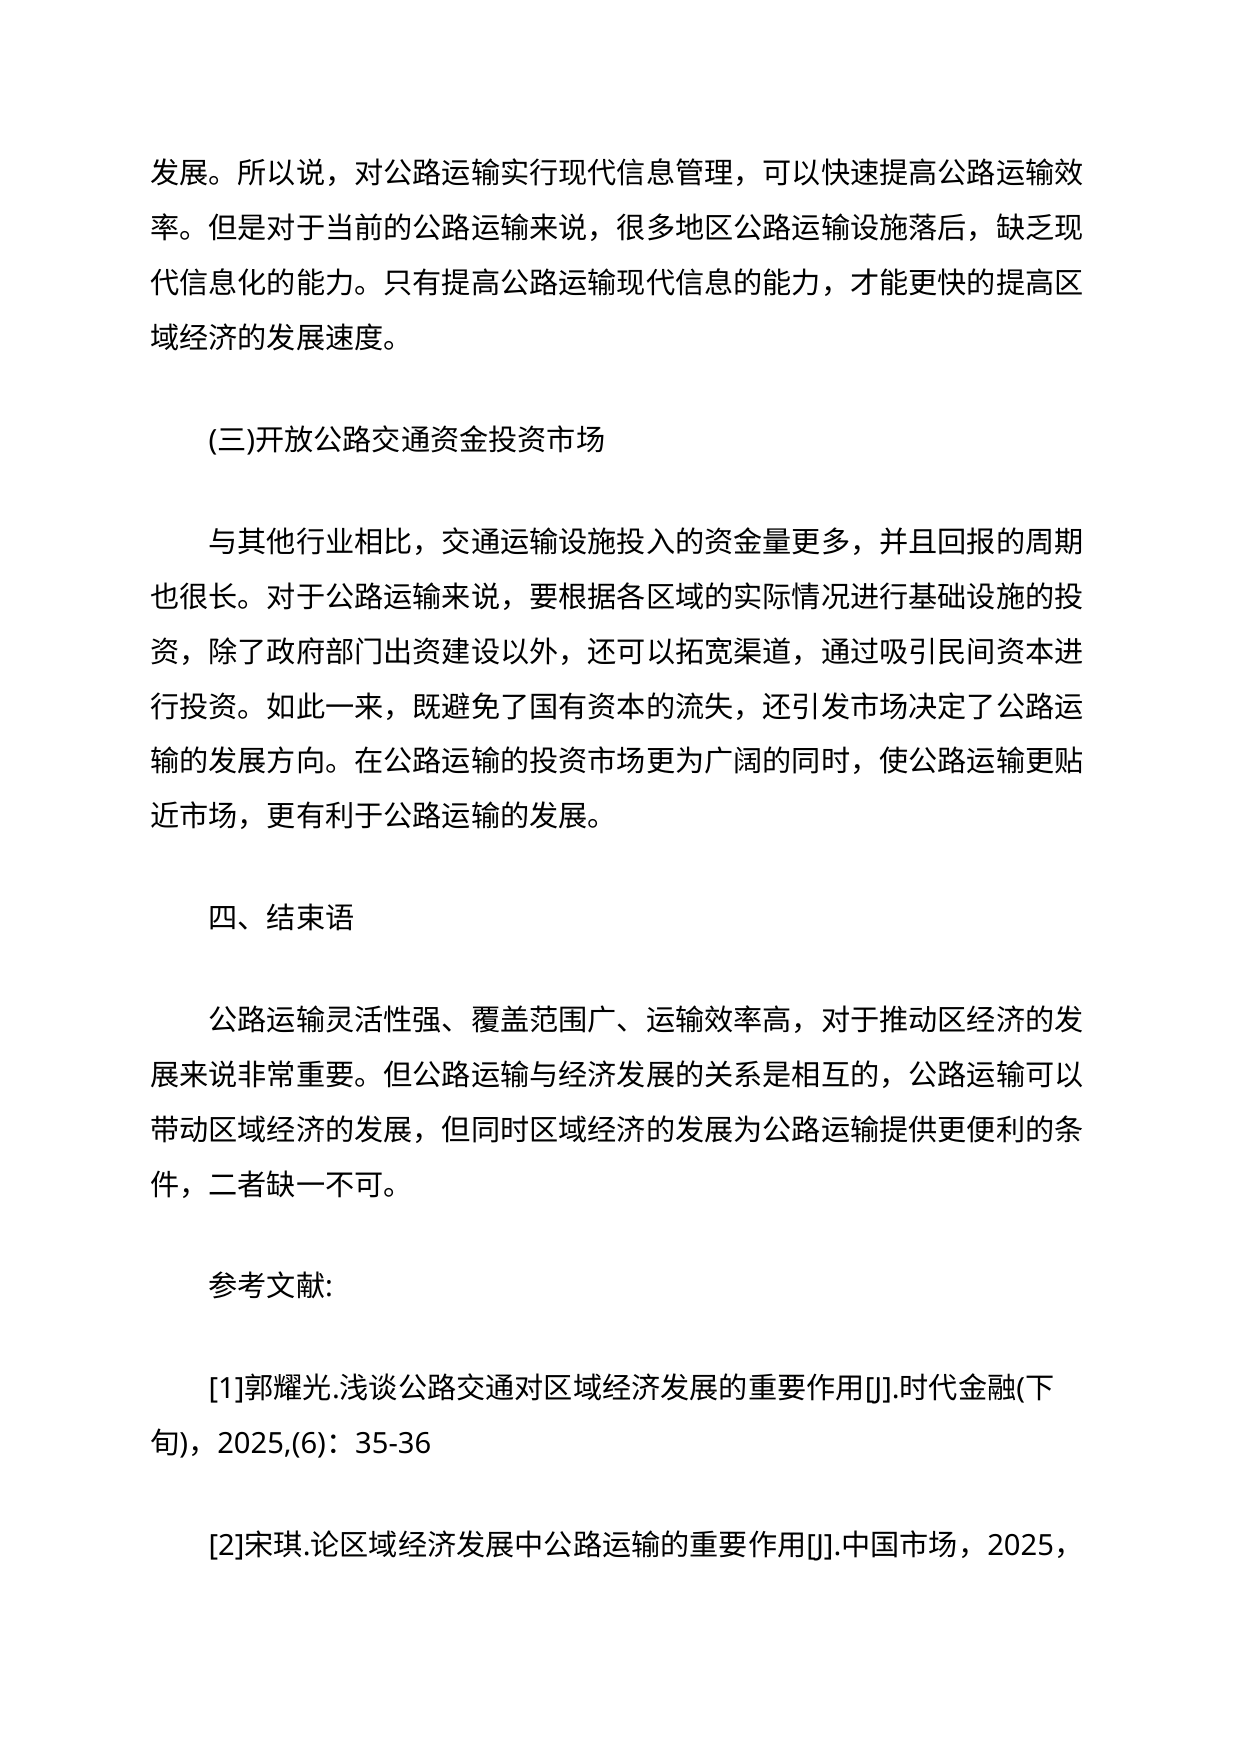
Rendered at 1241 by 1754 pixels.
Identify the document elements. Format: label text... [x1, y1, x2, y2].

text 公路运输灵活性强、覆盖范围广、运输效率高，对于推动区经济的发展来说非常重要。但公路运输与经济发展的关系是相互的，公路运输可以带动区域经济的发展，但同时区域经济的发展为公路运输提供更便利的条件，二者缺一不可。 [150, 996, 1090, 1203]
text (三)开放公路交通资金投资市场 [150, 416, 1090, 459]
text 参考文献: [150, 1263, 1090, 1305]
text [150, 1522, 1090, 1564]
text 四、结束语 [150, 895, 1090, 937]
text 与其他行业相比，交通运输设施投入的资金量更多，并且回报的周期也很长。对于公路运输来说，要根据各区域的实际情况进行基础设施的投资，除了政府部门出资建设以外，还可以拓宽渠道，通过吸引民间资本进行投资。如此一来，既避免了国有资本的流失，还引发市场决定了公路运输的发展方向。在公路运输的投资市场更为广阔的同时，使公路运输更贴近市场，更有利于公路运输的发展。 [150, 518, 1090, 835]
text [150, 150, 1090, 357]
text [1]郭耀光.浅谈公路交通对区域经济发展的重要作用[J].时代金融(下旬)，2025,(6)：35-36 [150, 1365, 1090, 1462]
